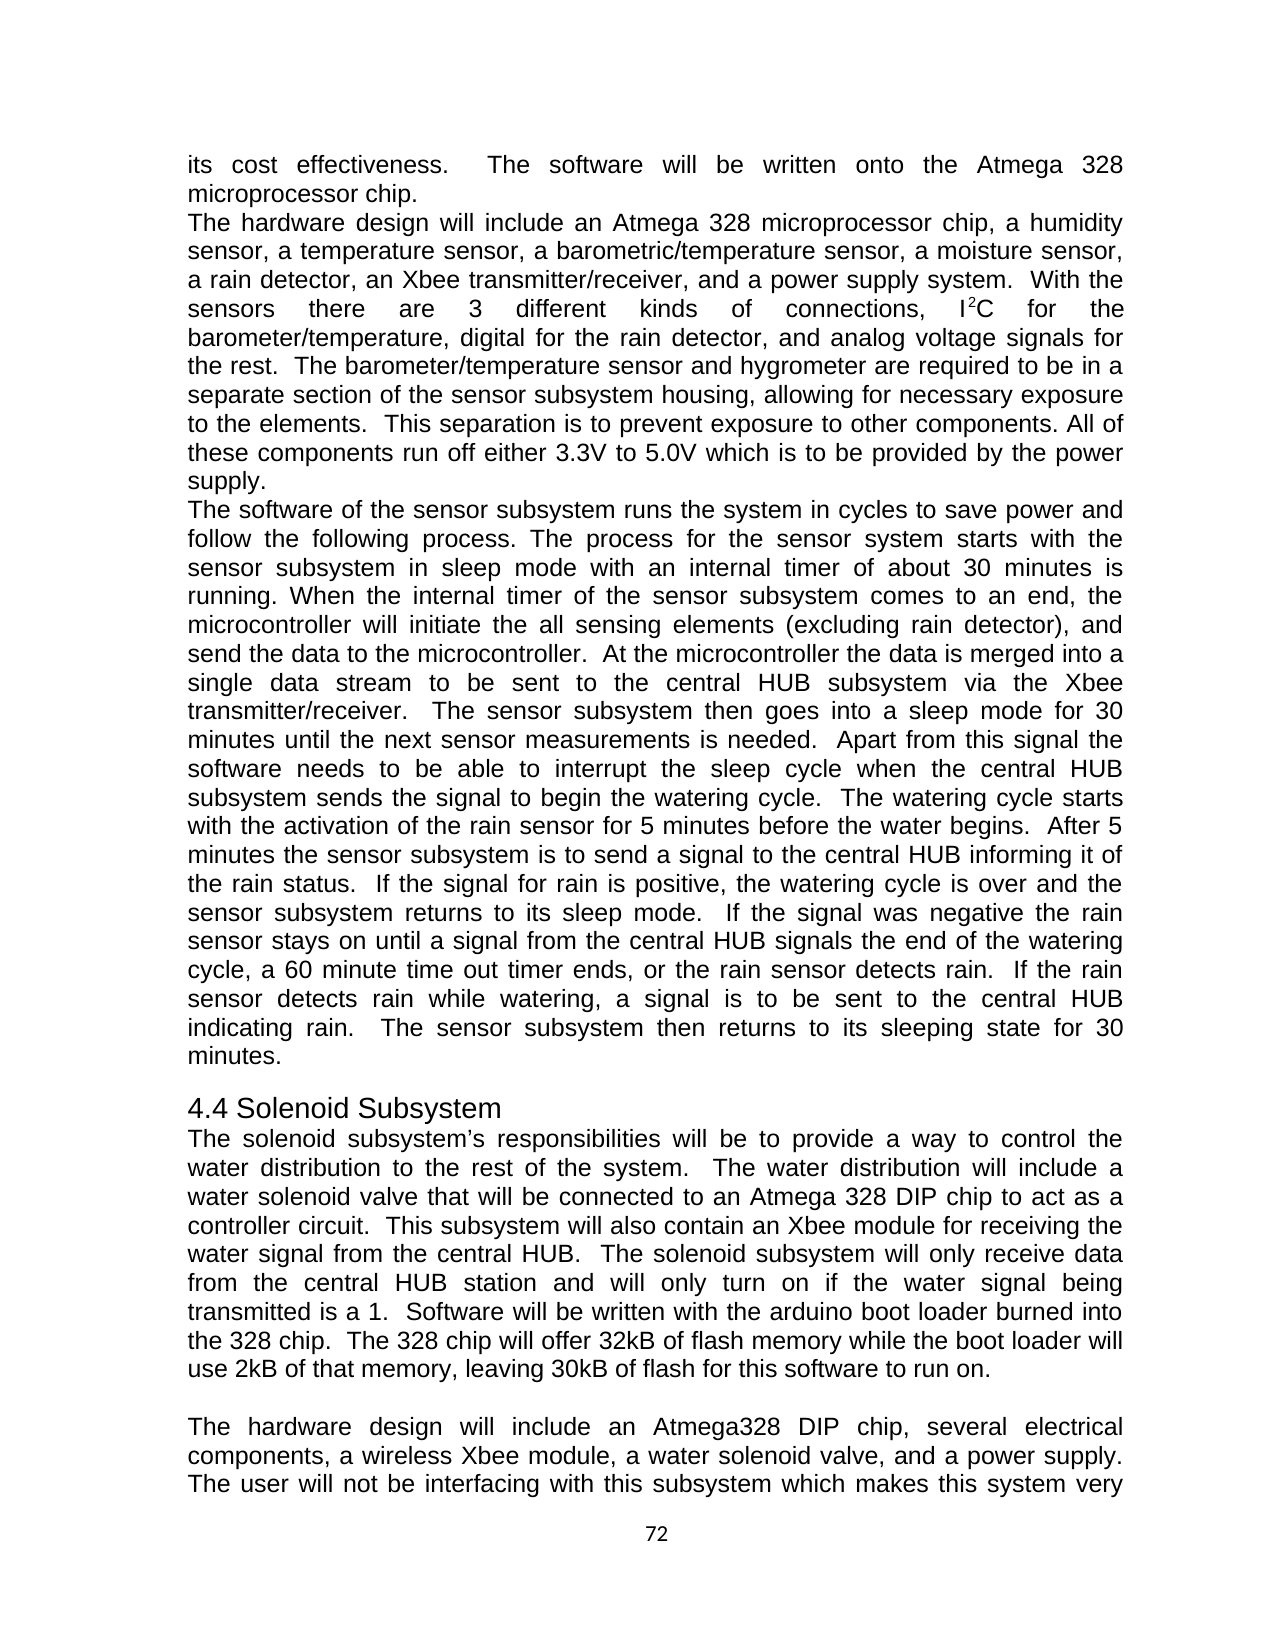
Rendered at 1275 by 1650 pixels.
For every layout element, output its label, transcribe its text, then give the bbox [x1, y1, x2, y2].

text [187, 1412, 1125, 1498]
text The hardware design will include an Atmega 328 microprocessor chip, a humidity sensor, a temperature sensor, a barometric/temperature sensor, a moisture sensor, a rain detector, an Xbee transmitter/receiver, and a power supply system. With the sensors there are 3 different kinds of connections, I2C for the barometer/temperature, digital for the rain detector, and analog voltage signals for the rest. The barometer/temperature sensor and hygrometer are required to be in a separate section of the sensor subsystem housing, allowing for necessary exposure to the elements. This separation is to prevent exposure to other components. All of these components run off either 3.3V to 5.0V which is to be provided by the power supply. [187, 207, 1125, 495]
text The solenoid subsystem’s responsibilities will be to provide a way to control the water distribution to the rest of the system. The water distribution will include a water solenoid valve that will be connected to an Atmega 328 DIP chip to act as a controller circuit. This subsystem will also contain an Xbee module for receiving the water signal from the central HUB. The solenoid subsystem will only receive data from the central HUB station and will only turn on if the water signal being transmitted is a 1. Software will be written with the arduino boot loader burned into the 328 chip. The 328 chip will offer 32kB of flash memory while the boot loader will use 2kB of that memory, leaving 30kB of flash for this software to run on. [187, 1124, 1125, 1383]
text The software of the sensor subsystem runs the system in cycles to save power and follow the following process. The process for the sensor system starts with the sensor subsystem in sleep mode with an internal timer of about 30 minutes is running. When the internal timer of the sensor subsystem comes to an end, the microcontroller will initiate the all sensing elements (excluding rain detector), and send the data to the microcontroller. At the microcontroller the data is merged into a single data stream to be sent to the central HUB subsystem via the Xbee transmitter/receiver. The sensor subsystem then goes into a sleep mode for 30 minutes until the next sensor measurements is needed. Apart from this signal the software needs to be able to interrupt the sleep cycle when the central HUB subsystem sends the signal to begin the watering cycle. The watering cycle starts with the activation of the rain sensor for 5 minutes before the water begins. After 5 minutes the sensor subsystem is to send a signal to the central HUB informing it of the rain status. If the signal for rain is positive, the watering cycle is over and the sensor subsystem returns to its sleep mode. If the signal was negative the rain sensor stays on until a signal from the central HUB signals the end of the watering cycle, a 60 minute time out timer ends, or the rain sensor detects rain. If the rain sensor detects rain while watering, a signal is to be sent to the central HUB indicating rain. The sensor subsystem then returns to its sleeping state for 30 minutes. [187, 495, 1125, 1070]
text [187, 150, 1125, 207]
text 4.4 Solenoid Subsystem [187, 1091, 1125, 1124]
